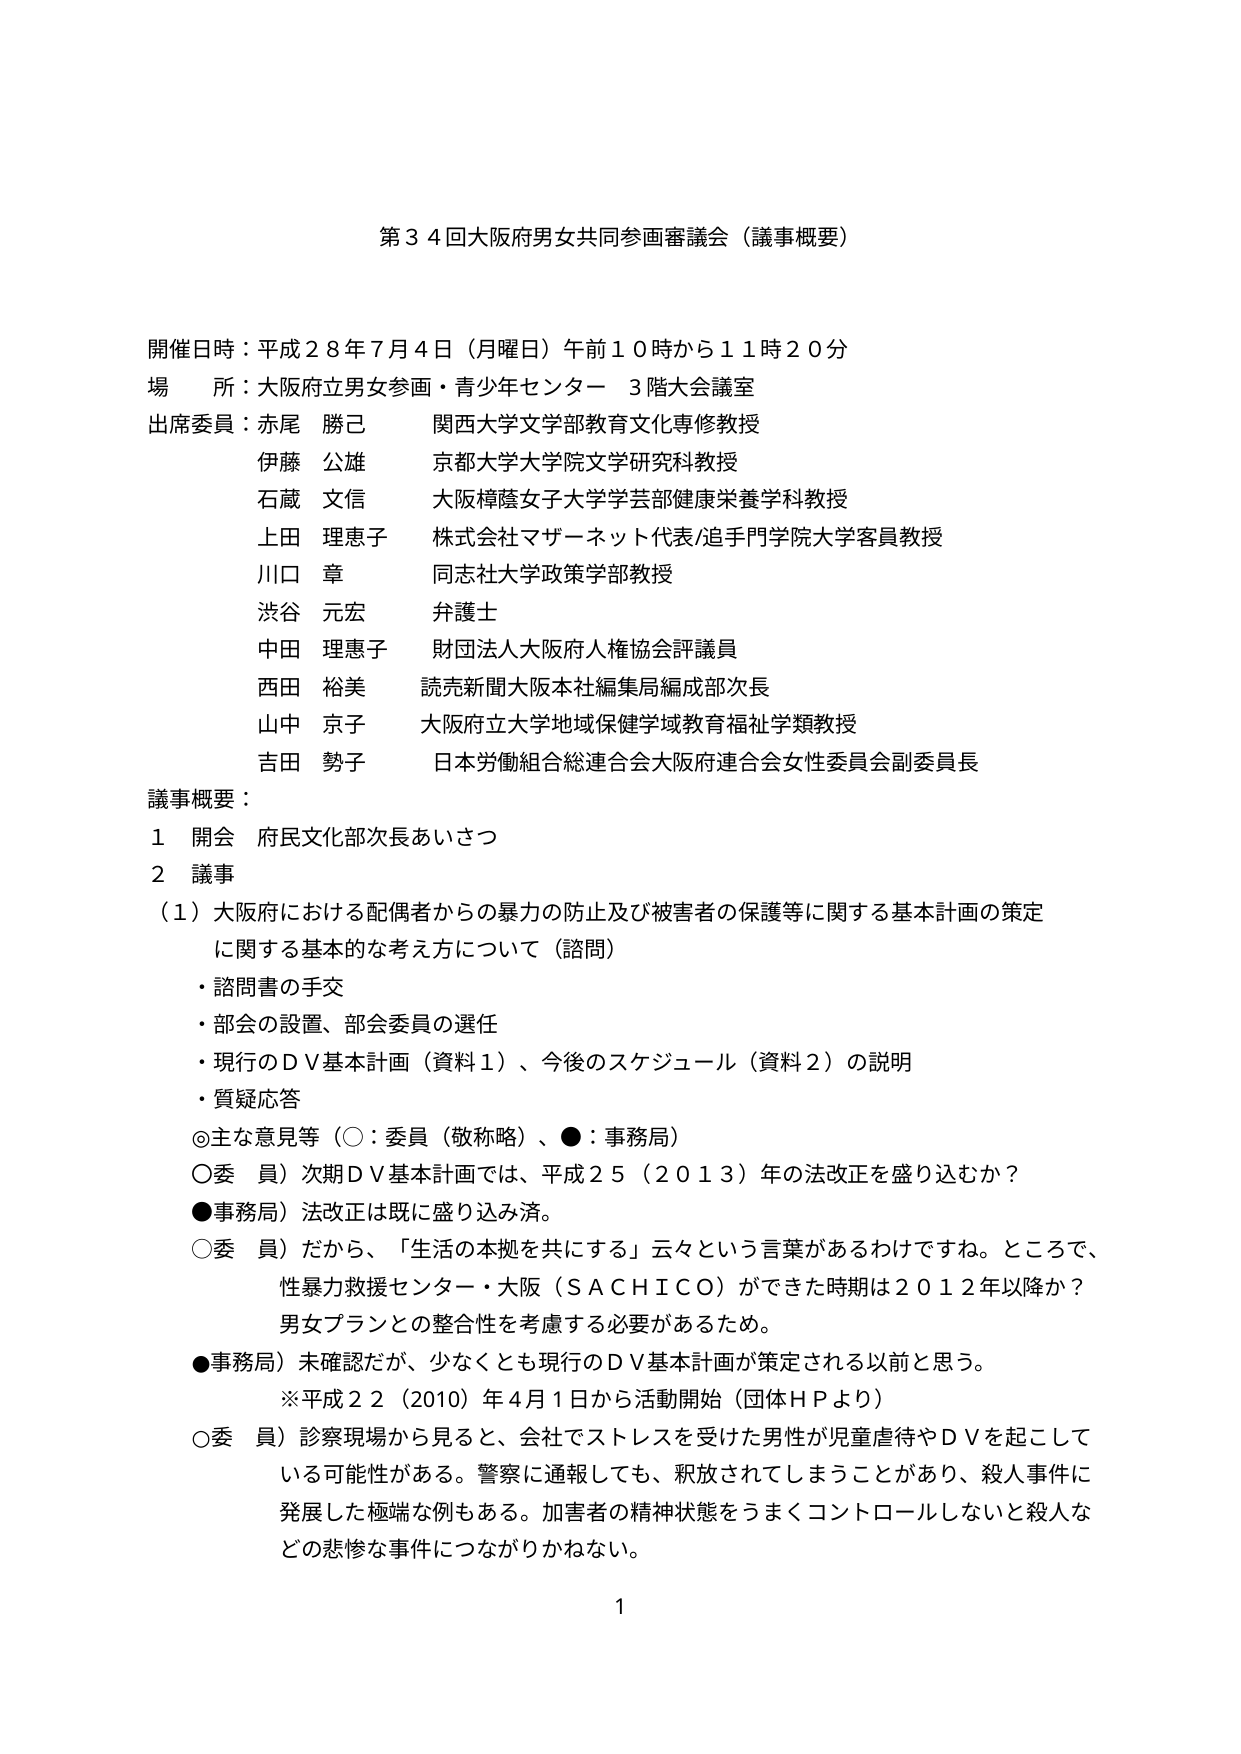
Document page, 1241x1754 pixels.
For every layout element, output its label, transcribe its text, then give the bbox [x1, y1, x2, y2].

text 場 所：大阪府立男女参画・青少年センター 3階大会議室 [148, 367, 1092, 404]
text 性暴力救援センター・大阪（ＳＡＣＨＩＣＯ）ができた時期は２０１２年以降か？ [148, 1267, 1092, 1304]
text 吉田 勢子 日本労働組合総連合会大阪府連合会女性委員会副委員長 [148, 742, 1092, 779]
text ○委 員）診察現場から見ると、会社でストレスを受けた男性が児童虐待やＤＶを起こしている可能性がある。警察に通報しても、釈放されてしまうことがあり、殺人事件に発展した極端な例もある。加害者の精神状態をうまくコントロールしないと殺人などの悲惨な事件につながりかねない。 [191, 1417, 1092, 1567]
text 出席委員：赤尾 勝己 関西大学文学部教育文化専修教授 [148, 404, 1092, 442]
text 中田 理惠子 財団法人大阪府人権協会評議員 [148, 629, 1092, 667]
text ２ 議事 [148, 854, 1092, 892]
text に関する基本的な考え方について（諮問） [213, 929, 1092, 967]
text ○委 員）だから、「生活の本拠を共にする」云々という言葉があるわけですね。ところで、 [148, 1229, 1092, 1267]
text ・諮問書の手交 [148, 967, 1092, 1004]
text ◎主な意見等（○：委員（敬称略）、●：事務局） [148, 1117, 1092, 1154]
text 西田 裕美 読売新聞大阪本社編集局編成部次長 [148, 667, 1092, 704]
text １ 開会 府民文化部次長あいさつ [148, 817, 1092, 854]
text ●事務局）法改正は既に盛り込み済。 [148, 1192, 1092, 1229]
text 渋谷 元宏 弁護士 [148, 592, 1092, 629]
text ●事務局）未確認だが、少なくとも現行のＤＶ基本計画が策定される以前と思う。 [148, 1342, 1092, 1379]
text 伊藤 公雄 京都大学大学院文学研究科教授 [148, 442, 1092, 479]
text 石蔵 文信 大阪樟蔭女子大学学芸部健康栄養学科教授 [148, 479, 1092, 517]
text 〇委 員）次期ＤＶ基本計画では、平成２５（２０１３）年の法改正を盛り込むか？ [148, 1154, 1092, 1192]
text 男女プランとの整合性を考慮する必要があるため。 [148, 1304, 1092, 1342]
text 山中 京子 大阪府立大学地域保健学域教育福祉学類教授 [148, 704, 1092, 742]
text （１）大阪府における配偶者からの暴力の防止及び被害者の保護等に関する基本計画の策定 [148, 892, 1092, 929]
text 開催日時：平成２８年７月４日（月曜日）午前１０時から１１時２０分 [148, 329, 1092, 367]
text 議事概要： [148, 779, 1092, 817]
text ※平成２２（2010）年4月1日から活動開始（団体ＨＰより） [148, 1379, 1092, 1417]
text ・部会の設置、部会委員の選任 [148, 1004, 1092, 1042]
text 第３４回大阪府男女共同参画審議会（議事概要） [148, 217, 1092, 254]
text ・質疑応答 [148, 1079, 1092, 1117]
text ・現行のＤＶ基本計画（資料１）、今後のスケジュール（資料２）の説明 [148, 1042, 1092, 1079]
text 上田 理恵子 株式会社マザーネット代表/追手門学院大学客員教授 [148, 517, 1092, 554]
text 川口 章 同志社大学政策学部教授 [148, 554, 1092, 592]
